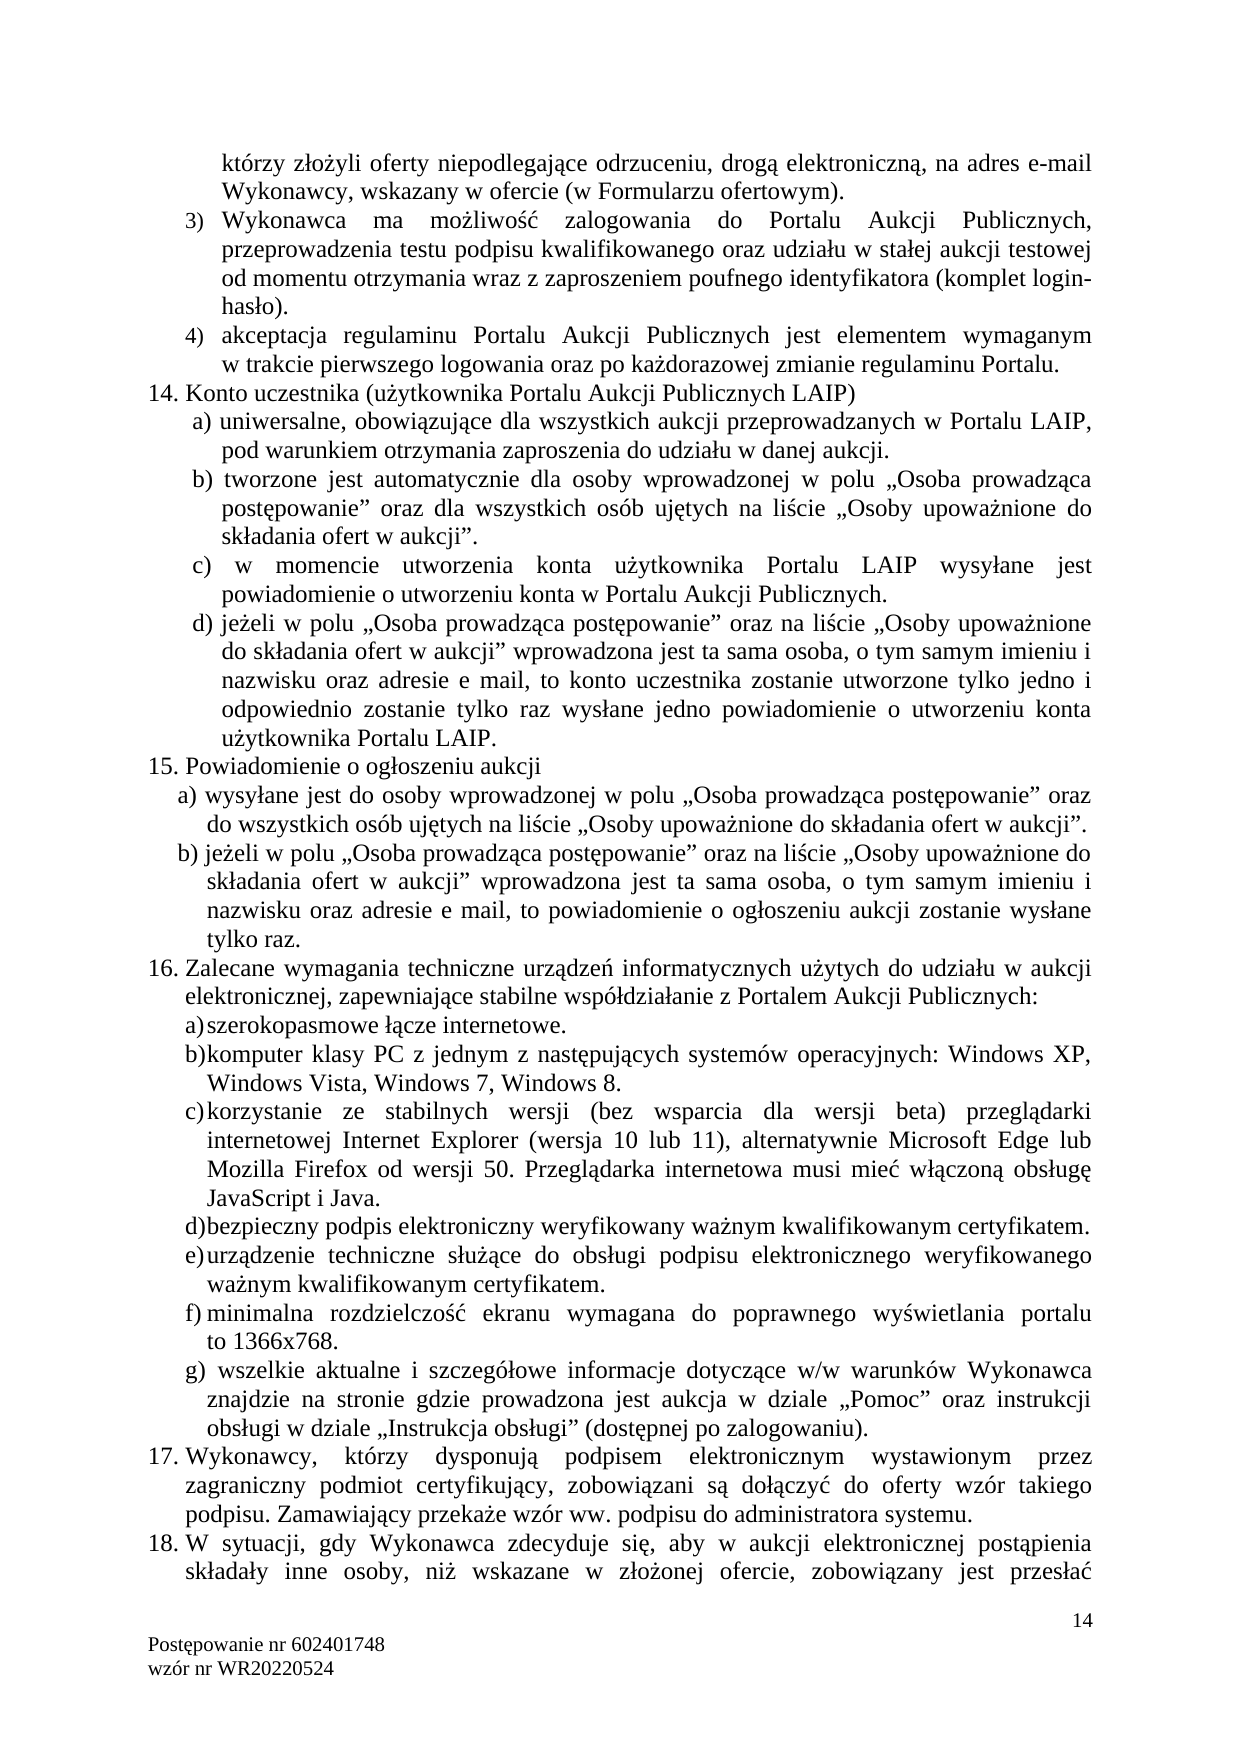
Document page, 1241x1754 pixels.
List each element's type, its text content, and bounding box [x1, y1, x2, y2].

list Konto uczestnika (użytkownika Portalu Aukcji Publicznych LAIP) [148, 378, 1093, 406]
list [185, 148, 1093, 205]
text b) tworzone jest automatycznie dla osoby wprowadzonej w polu „Osoba prowadząca postępowanie” oraz dla wszystkich osób ujętych na liście „Osoby upoważnione do składania ofert w aukcji”. [192, 464, 1093, 550]
list akceptacja regulaminu Portalu Aukcji Publicznych jest elementem wymaganym w trakcie pierwszego logowania oraz po każdorazowej zmianie regulaminu Portalu. [185, 320, 1093, 378]
list bezpieczny podpis elektroniczny weryfikowany ważnym kwalifikowanym certyfikatem. [185, 1211, 1093, 1240]
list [148, 1528, 1093, 1585]
list komputer klasy PC z jednym z następujących systemów operacyjnych: Windows XP, Windows Vista, Windows 7, Windows 8. [185, 1039, 1093, 1096]
text a) wysyłane jest do osoby wprowadzonej w polu „Osoba prowadząca postępowanie” oraz do wszystkich osób ujętych na liście „Osoby upoważnione do składania ofert w aukcji”. [177, 780, 1093, 838]
list szerokopasmowe łącze internetowe. [185, 1010, 1093, 1039]
text a) uniwersalne, obowiązujące dla wszystkich aukcji przeprowadzanych w Portalu LAIP, pod warunkiem otrzymania zaproszenia do udziału w danej aukcji. [192, 406, 1093, 464]
list Zalecane wymagania techniczne urządzeń informatycznych użytych do udziału w aukcji elektronicznej, zapewniające stabilne współdziałanie z Portalem Aukcji Publicznych: [148, 953, 1093, 1010]
text c) w momencie utworzenia konta użytkownika Portalu LAIP wysyłane jest powiadomienie o utworzeniu konta w Portalu Aukcji Publicznych. [192, 550, 1093, 608]
list Powiadomienie o ogłoszeniu aukcji [148, 751, 1093, 780]
list minimalna rozdzielczość ekranu wymagana do poprawnego wyświetlania portalu to 1366x768. [185, 1298, 1093, 1355]
list urządzenie techniczne służące do obsługi podpisu elektronicznego weryfikowanego ważnym kwalifikowanym certyfikatem. [185, 1240, 1093, 1298]
list korzystanie ze stabilnych wersji (bez wsparcia dla wersji beta) przeglądarki internetowej Internet Explorer (wersja 10 lub 11), alternatywnie Microsoft Edge lub Mozilla Firefox od wersji 50. Przeglądarka internetowa musi mieć włączoną obsługę JavaScript i Java. [185, 1096, 1093, 1211]
list Wykonawca ma możliwość zalogowania do Portalu Aukcji Publicznych, przeprowadzenia testu podpisu kwalifikowanego oraz udziału w stałej aukcji testowej od momentu otrzymania wraz z zaproszeniem poufnego identyfikatora (komplet login-hasło). [185, 205, 1093, 320]
text b) jeżeli w polu „Osoba prowadząca postępowanie” oraz na liście „Osoby upoważnione do składania ofert w aukcji” wprowadzona jest ta sama osoba, o tym samym imieniu i nazwisku oraz adresie e mail, to powiadomienie o ogłoszeniu aukcji zostanie wysłane tylko raz. [177, 838, 1093, 953]
list Wykonawcy, którzy dysponują podpisem elektronicznym wystawionym przez zagraniczny podmiot certyfikujący, zobowiązani są dołączyć do oferty wzór takiego podpisu. Zamawiający przekaże wzór ww. podpisu do administratora systemu. [148, 1441, 1093, 1528]
list wszelkie aktualne i szczegółowe informacje dotyczące w/w warunków Wykonawca znajdzie na stronie gdzie prowadzona jest aukcja w dziale „Pomoc” oraz instrukcji obsługi w dziale „Instrukcja obsługi” (dostępnej po zalogowaniu). [185, 1355, 1093, 1441]
text d) jeżeli w polu „Osoba prowadząca postępowanie” oraz na liście „Osoby upoważnione do składania ofert w aukcji” wprowadzona jest ta sama osoba, o tym samym imieniu i nazwisku oraz adresie e mail, to konto uczestnika zostanie utworzone tylko jedno i odpowiednio zostanie tylko raz wysłane jedno powiadomienie o utworzeniu konta użytkownika Portalu LAIP. [192, 608, 1093, 751]
